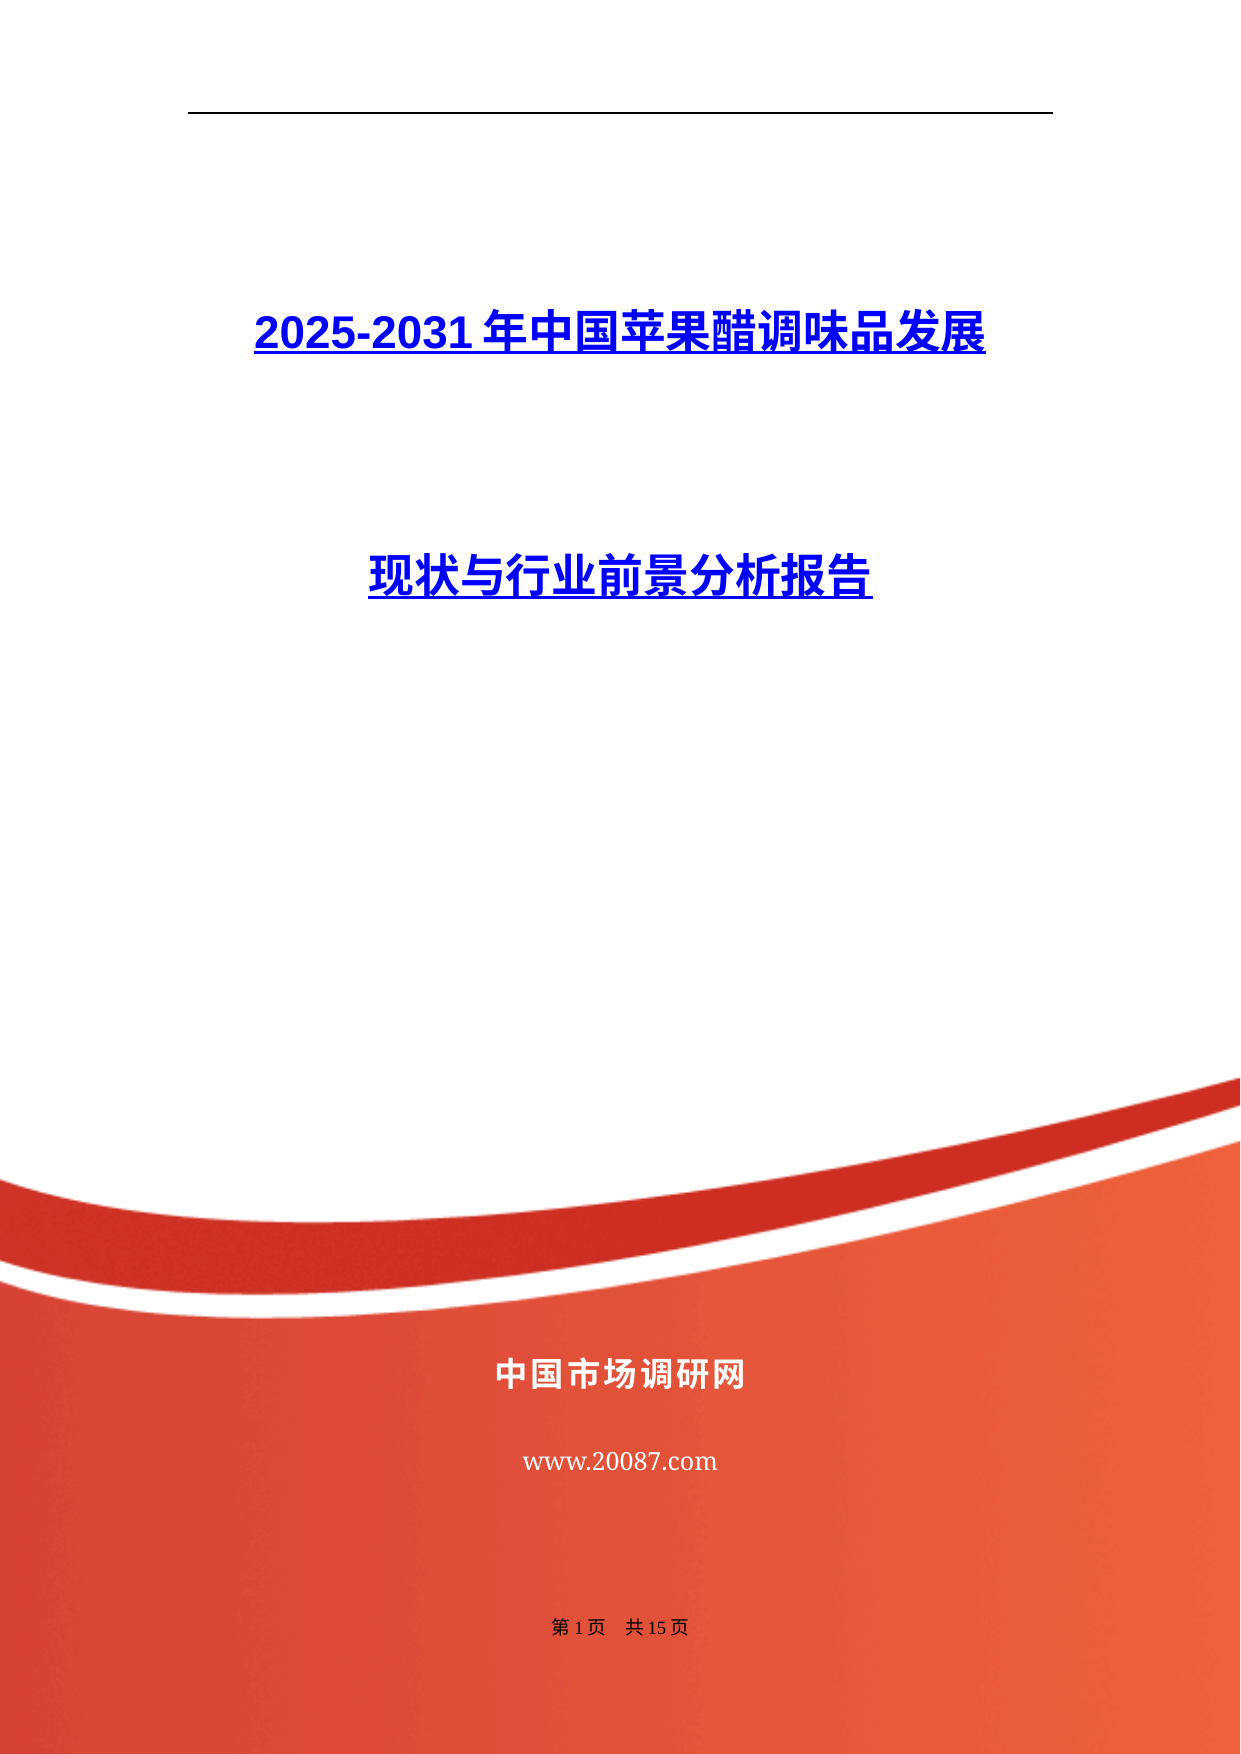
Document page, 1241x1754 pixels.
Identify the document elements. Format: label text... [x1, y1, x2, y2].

picture [0, 1006, 1241, 1754]
subtitle 中国市场调研网 [187, 1339, 1053, 1404]
table_header 2025-2031年中国苹果醋调味品发展现状与行业前景分析报告 [188, 207, 1053, 773]
text www.20087.com [187, 1428, 1053, 1493]
